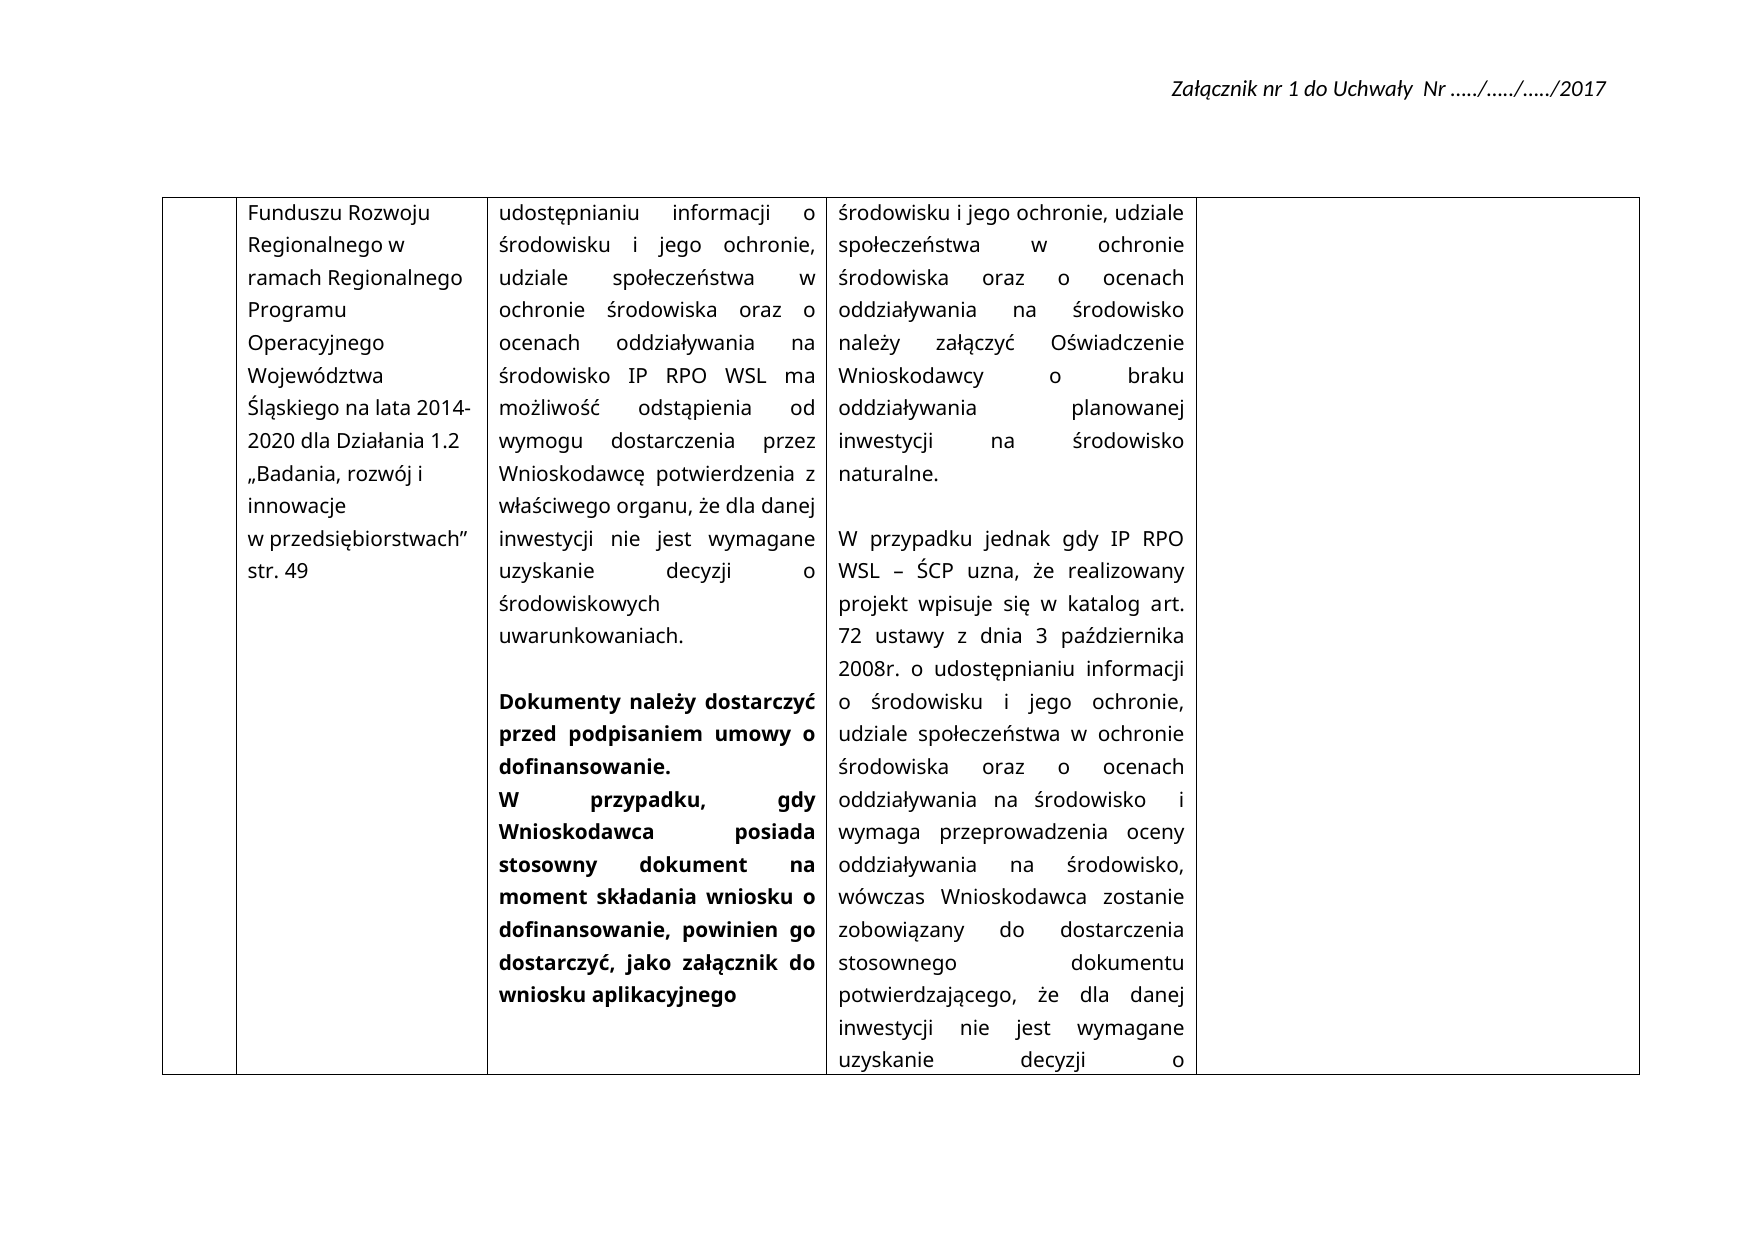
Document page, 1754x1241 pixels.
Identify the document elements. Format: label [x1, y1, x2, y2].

table_cell [1197, 198, 1639, 1074]
table_cell [237, 198, 487, 1074]
table_cell [488, 198, 826, 1074]
table_cell [827, 198, 1196, 1074]
table_cell [163, 198, 236, 1074]
